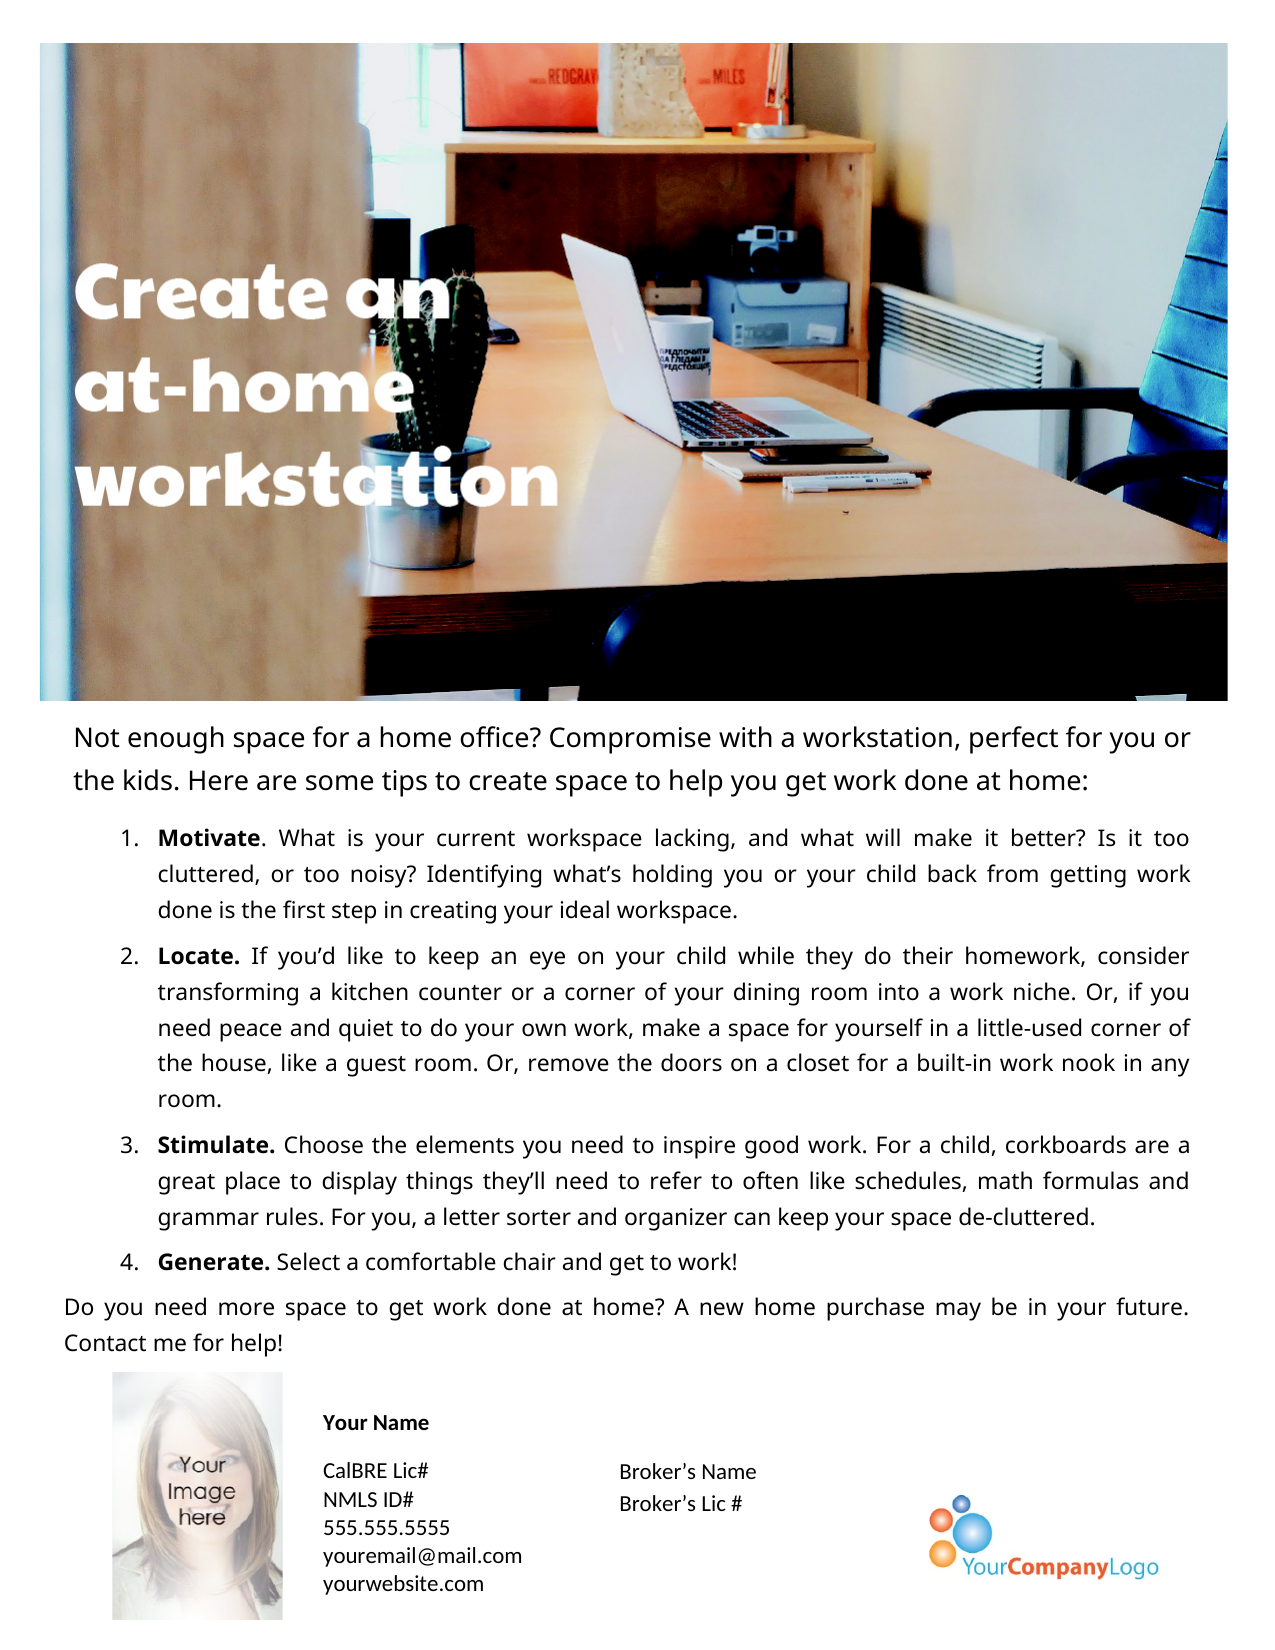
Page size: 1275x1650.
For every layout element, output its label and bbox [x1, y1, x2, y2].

picture [929, 1495, 1159, 1580]
picture [112, 1372, 283, 1620]
picture [39, 43, 1228, 701]
